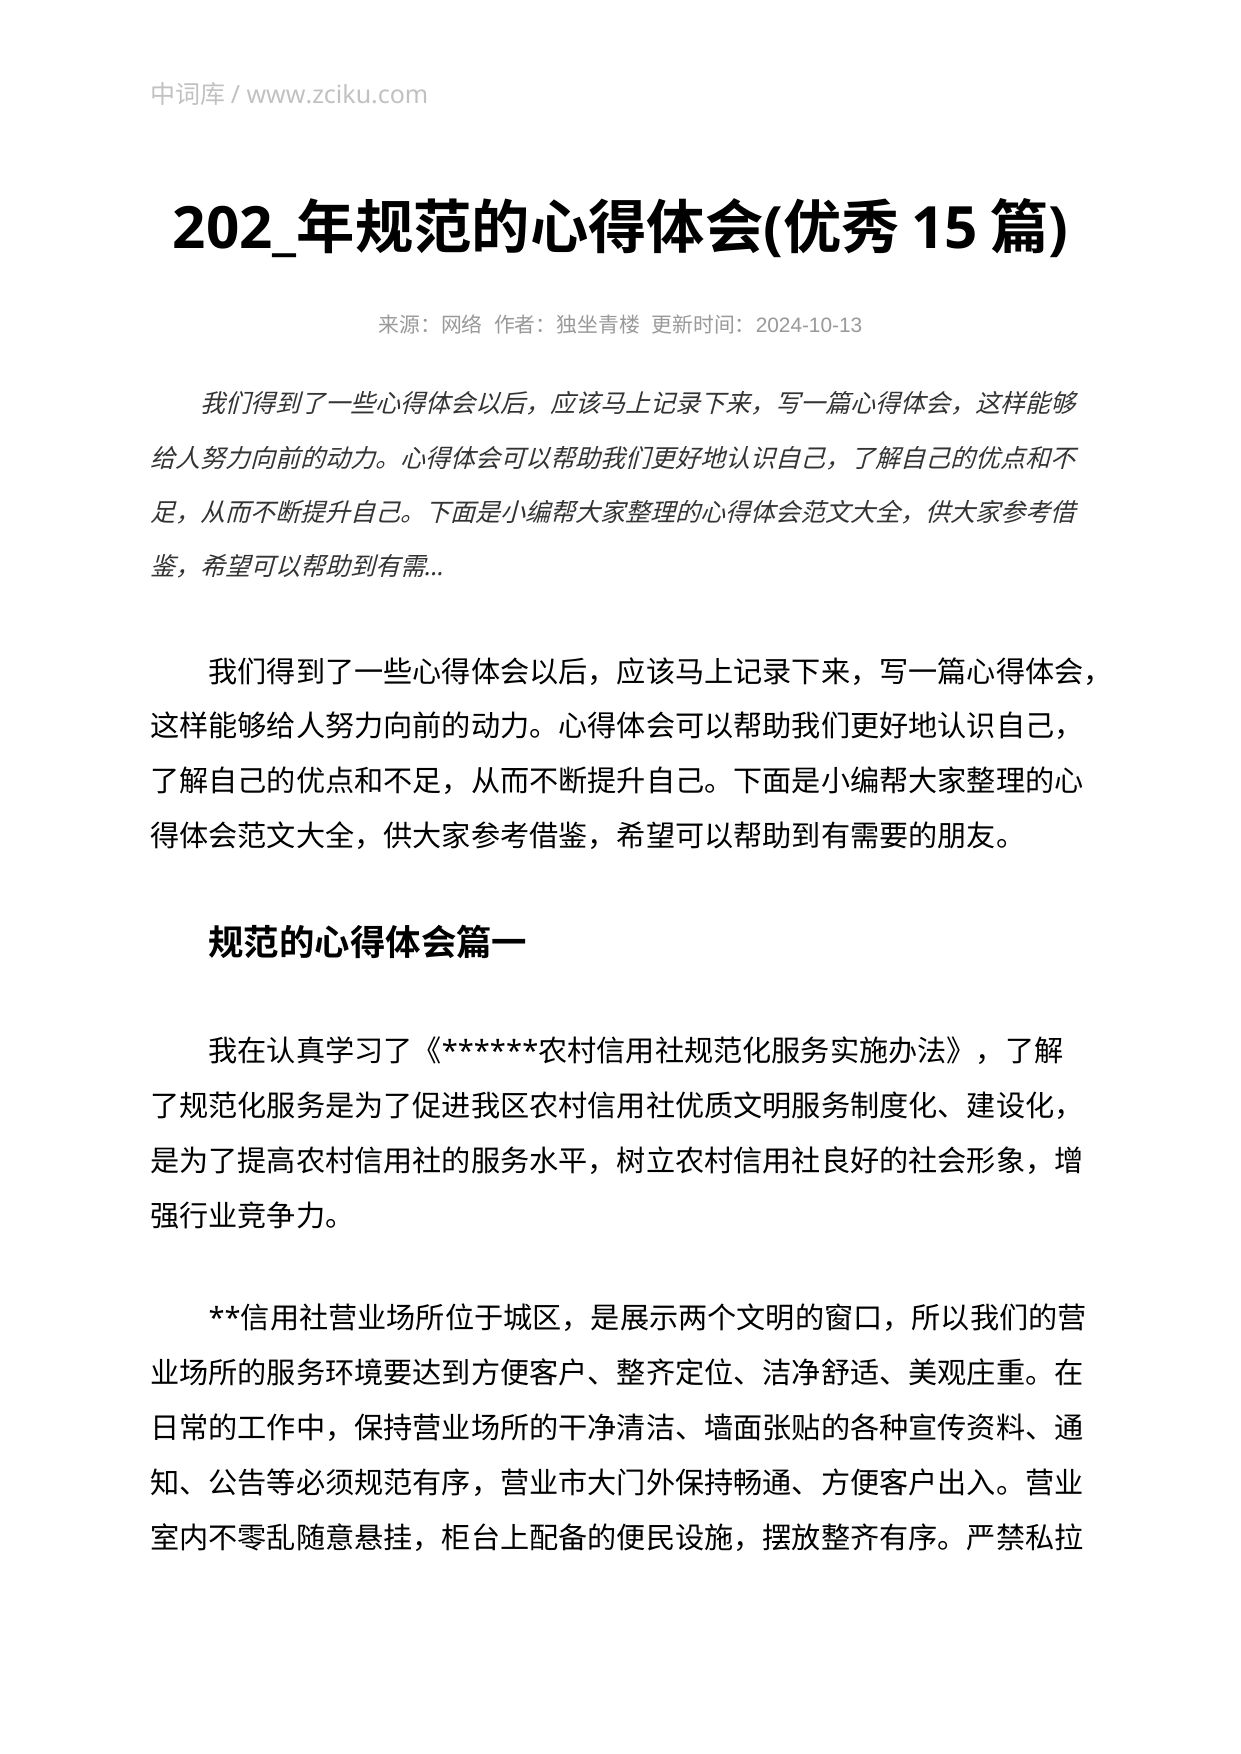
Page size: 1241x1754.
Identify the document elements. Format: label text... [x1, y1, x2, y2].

text 我在认真学习了《******农村信用社规范化服务实施办法》，了解了规范化服务是为了促进我区农村信用社优质文明服务制度化、建设化，是为了提高农村信用社的服务水平，树立农村信用社良好的社会形象，增强行业竞争力。 [150, 1028, 1090, 1235]
text 规范的心得体会篇一 [150, 914, 1090, 966]
subtitle 202_年规范的心得体会(优秀15篇) [150, 181, 1090, 266]
text 我们得到了一些心得体会以后，应该马上记录下来，写一篇心得体会，这样能够给人努力向前的动力。心得体会可以帮助我们更好地认识自己，了解自己的优点和不足，从而不断提升自己。下面是小编帮大家整理的心得体会范文大全，供大家参考借鉴，希望可以帮助到有需要的朋友。 [150, 648, 1090, 855]
text 来源：网络 作者：独坐青楼 更新时间：2024-10-13 [150, 313, 1090, 337]
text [150, 1294, 1090, 1557]
text 我们得到了一些心得体会以后，应该马上记录下来，写一篇心得体会，这样能够给人努力向前的动力。心得体会可以帮助我们更好地认识自己，了解自己的优点和不足，从而不断提升自己。下面是小编帮大家整理的心得体会范文大全，供大家参考借鉴，希望可以帮助到有需... [150, 384, 1090, 583]
